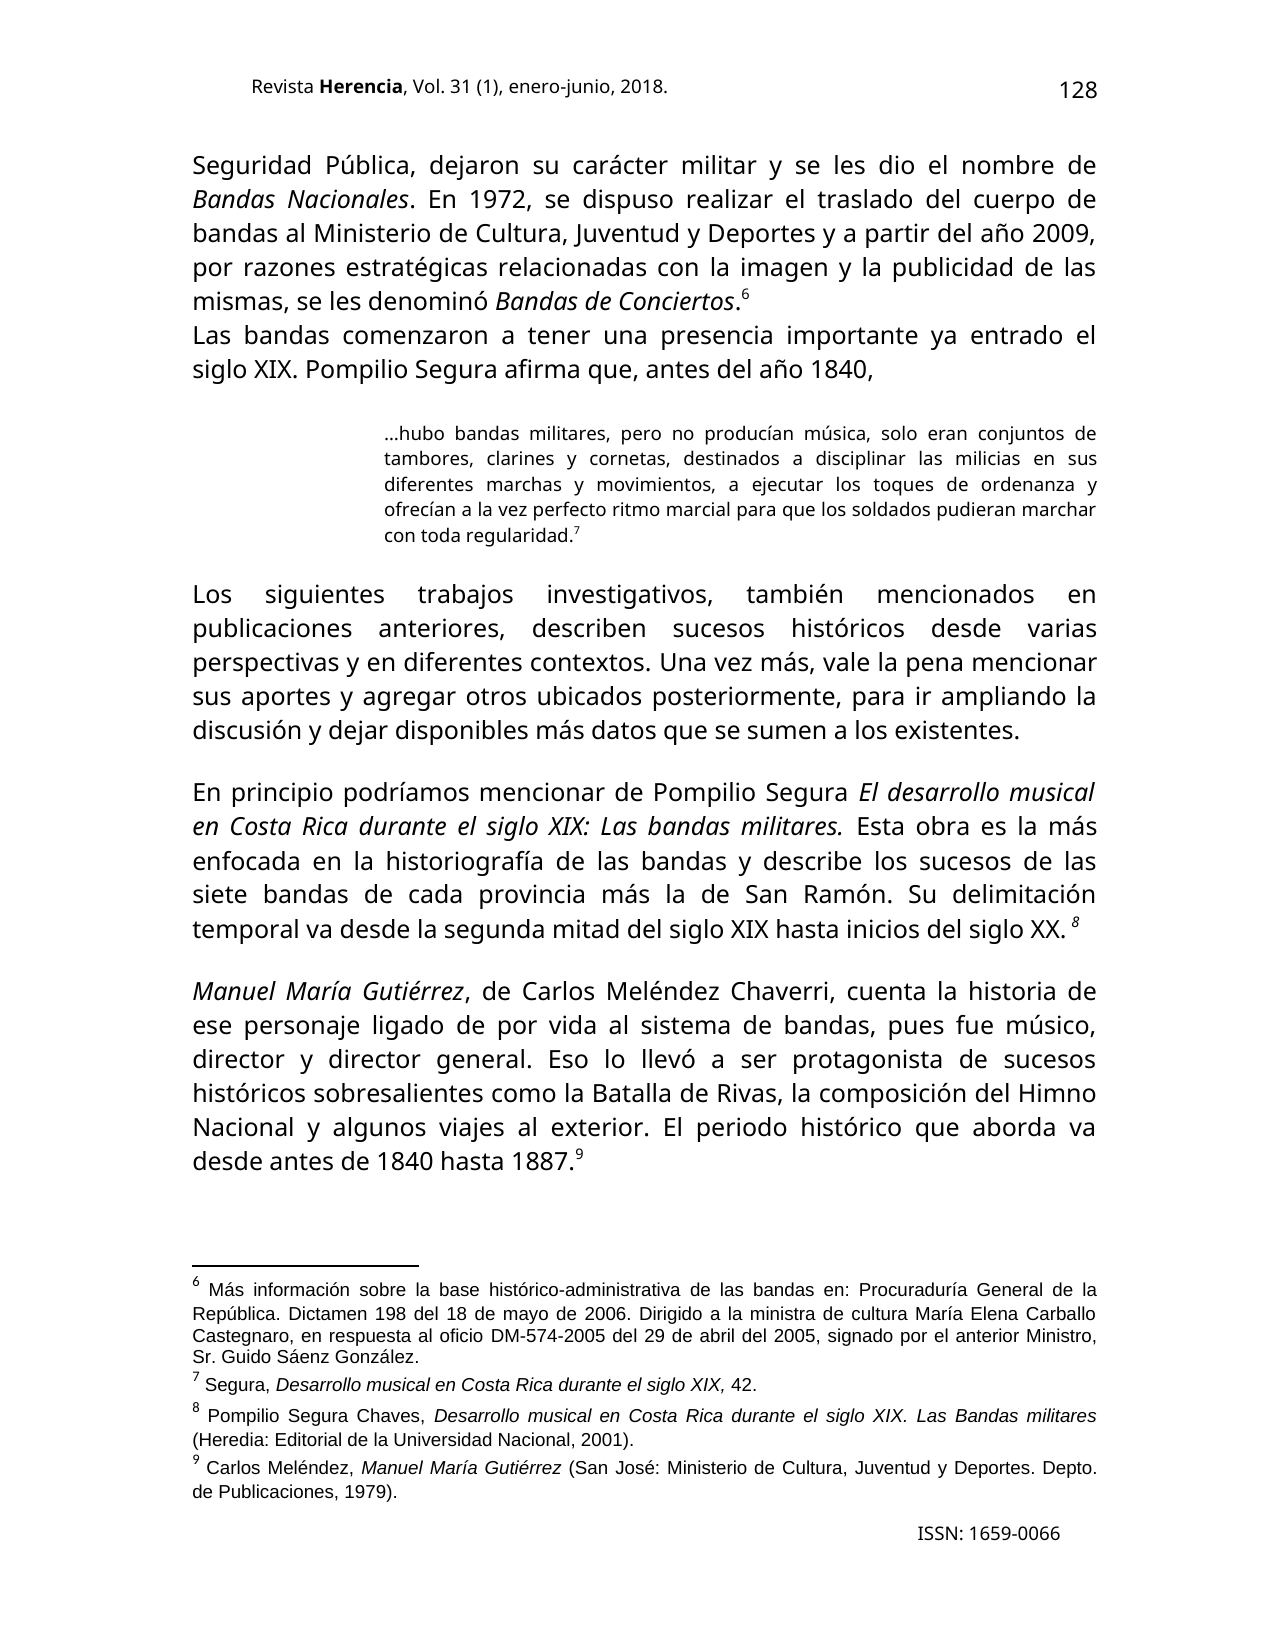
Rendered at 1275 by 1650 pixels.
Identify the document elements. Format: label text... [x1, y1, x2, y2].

text …hubo bandas militares, pero no producían música, solo eran conjuntos de tambores, clarines y cornetas, destinados a disciplinar las milicias en sus diferentes marchas y movimientos, a ejecutar los toques de ordenanza y ofrecían a la vez perfecto ritmo marcial para que los soldados pudieran marchar con toda regularidad. [384, 420, 1098, 548]
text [192, 148, 1098, 318]
text Manuel María Gutiérrez, de Carlos Meléndez Chaverri, cuenta la historia de ese personaje ligado de por vida al sistema de bandas, pues fue músico, director y director general. Eso lo llevó a ser protagonista de sucesos históricos sobresalientes como la Batalla de Rivas, la composición del Himno Nacional y algunos viajes al exterior. El periodo histórico que aborda va desde antes de 1840 hasta 1887. [192, 974, 1098, 1178]
text En principio podríamos mencionar de Pompilio Segura El desarrollo musical en Costa Rica durante el siglo XIX: Las bandas militares. Esta obra es la más enfocada en la historiografía de las bandas y describe los sucesos de las siete bandas de cada provincia más la de San Ramón. Su delimitación temporal va desde la segunda mitad del siglo XIX hasta inicios del siglo XX. [192, 775, 1098, 945]
text Las bandas comenzaron a tener una presencia importante ya entrado el siglo XIX. Pompilio Segura afirma que, antes del año 1840, [192, 318, 1098, 386]
text Los siguientes trabajos investigativos, también mencionados en publicaciones anteriores, describen sucesos históricos desde varias perspectivas y en diferentes contextos. Una vez más, vale la pena mencionar sus aportes y agregar otros ubicados posteriormente, para ir ampliando la discusión y dejar disponibles más datos que se sumen a los existentes. [192, 576, 1098, 747]
